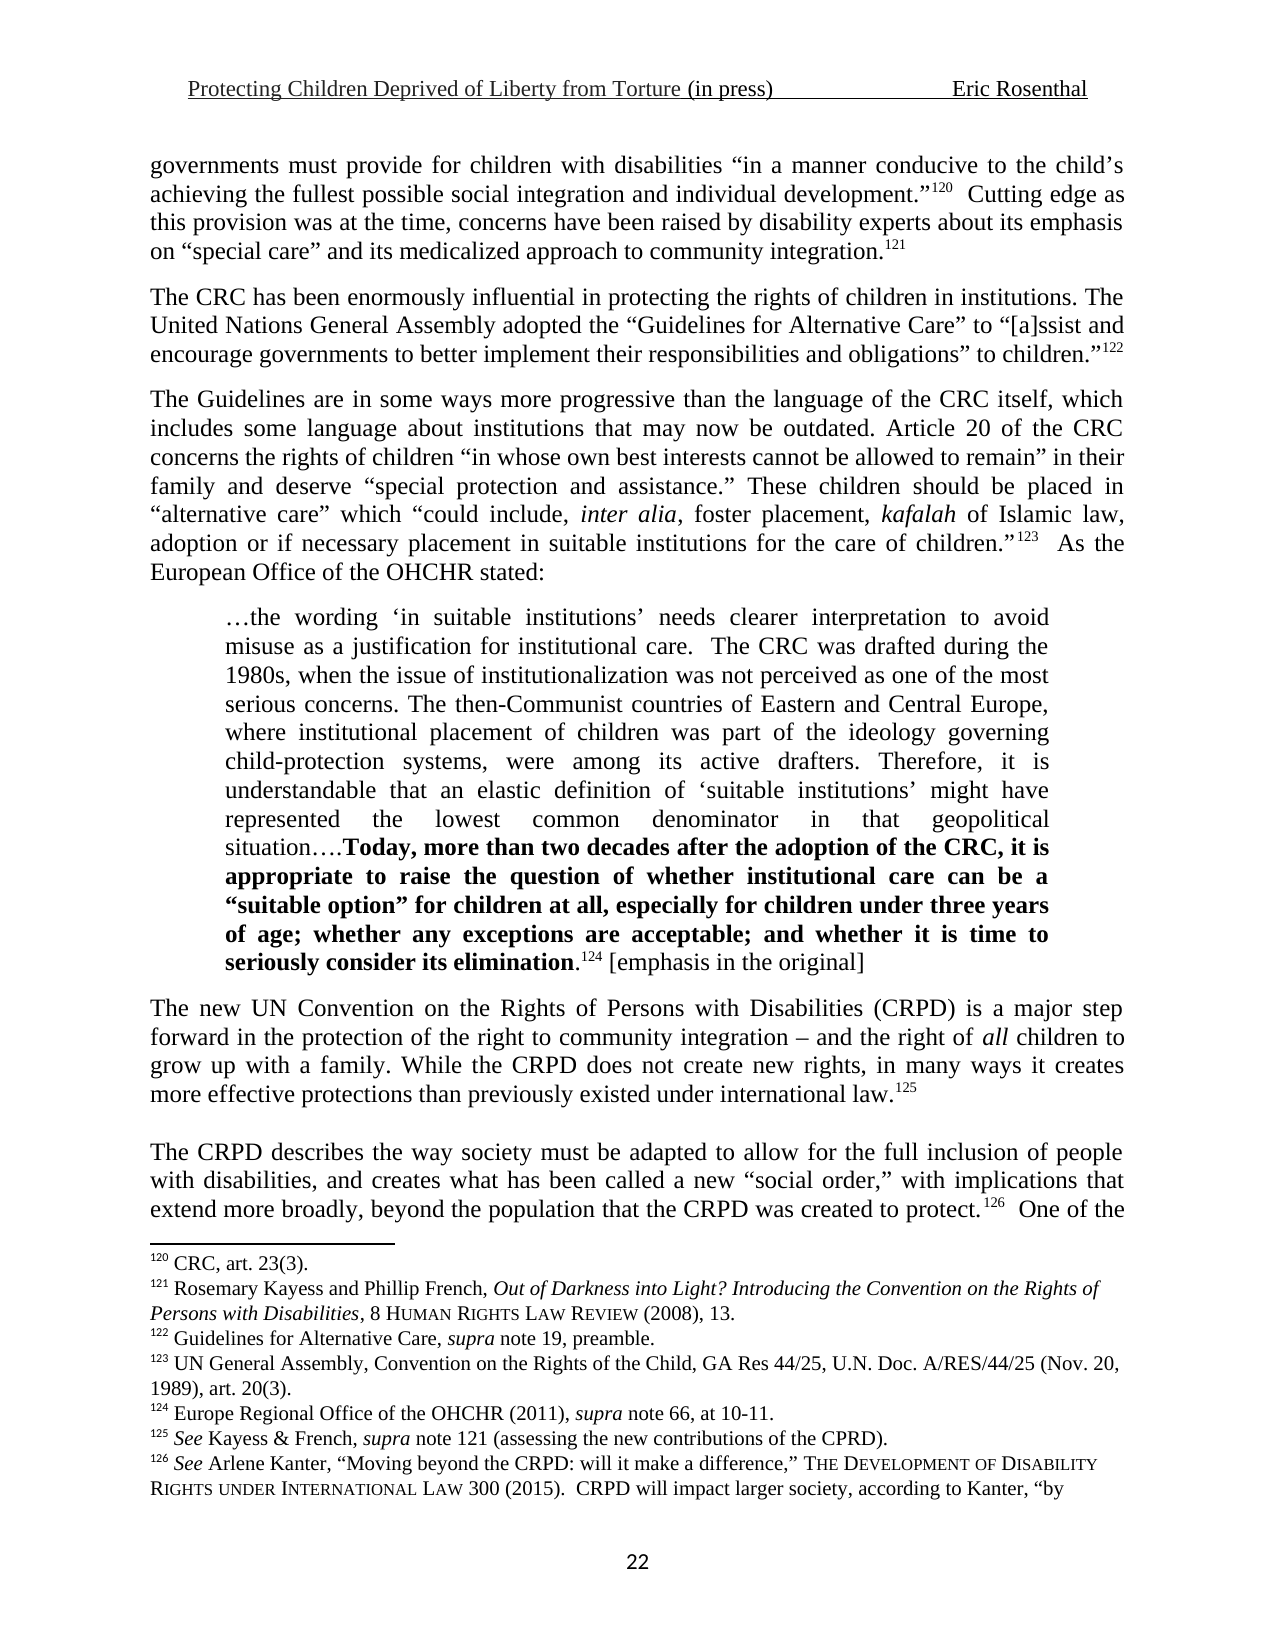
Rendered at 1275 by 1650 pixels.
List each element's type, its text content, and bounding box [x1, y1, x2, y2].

text …the wording ‘in suitable institutions’ needs clearer interpretation to avoid misuse as a justification for institutional care. The CRC was drafted during the 1980s, when the issue of institutionalization was not perceived as one of the most serious concerns. The then-Communist countries of Eastern and Central Europe, where institutional placement of children was part of the ideology governing child-protection systems, were among its active drafters. Therefore, it is understandable that an elastic definition of ‘suitable institutions’ might have represented the lowest common denominator in that geopolitical situation….Today, more than two decades after the adoption of the CRC, it is appropriate to raise the question of whether institutional care can be a “suitable option” for children at all, especially for children under three years of age; whether any exceptions are acceptable; and whether it is time to seriously consider its elimination. [emphasis in the original] [225, 602, 1050, 976]
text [150, 150, 1125, 265]
text The Guidelines are in some ways more progressive than the language of the CRC itself, which includes some language about institutions that may now be outdated. Article 20 of the CRC concerns the rights of children “in whose own best interests cannot be allowed to remain” in their family and deserve “special protection and assistance.” These children should be placed in “alternative care” which “could include, inter alia, foster placement, kafalah of Islamic law, adoption or if necessary placement in suitable institutions for the care of children.” As the European Office of the OHCHR stated: [150, 384, 1125, 586]
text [150, 1137, 1125, 1223]
text The new UN Convention on the Rights of Persons with Disabilities (CRPD) is a major step forward in the protection of the right to community integration – and the right of all children to grow up with a family. While the CRPD does not create new rights, in many ways it creates more effective protections than previously existed under international law. [150, 993, 1125, 1108]
text The CRC has been enormously influential in protecting the rights of children in institutions. The United Nations General Assembly adopted the “Guidelines for Alternative Care” to “[a]ssist and encourage governments to better implement their responsibilities and obligations” to children.” [150, 282, 1125, 368]
